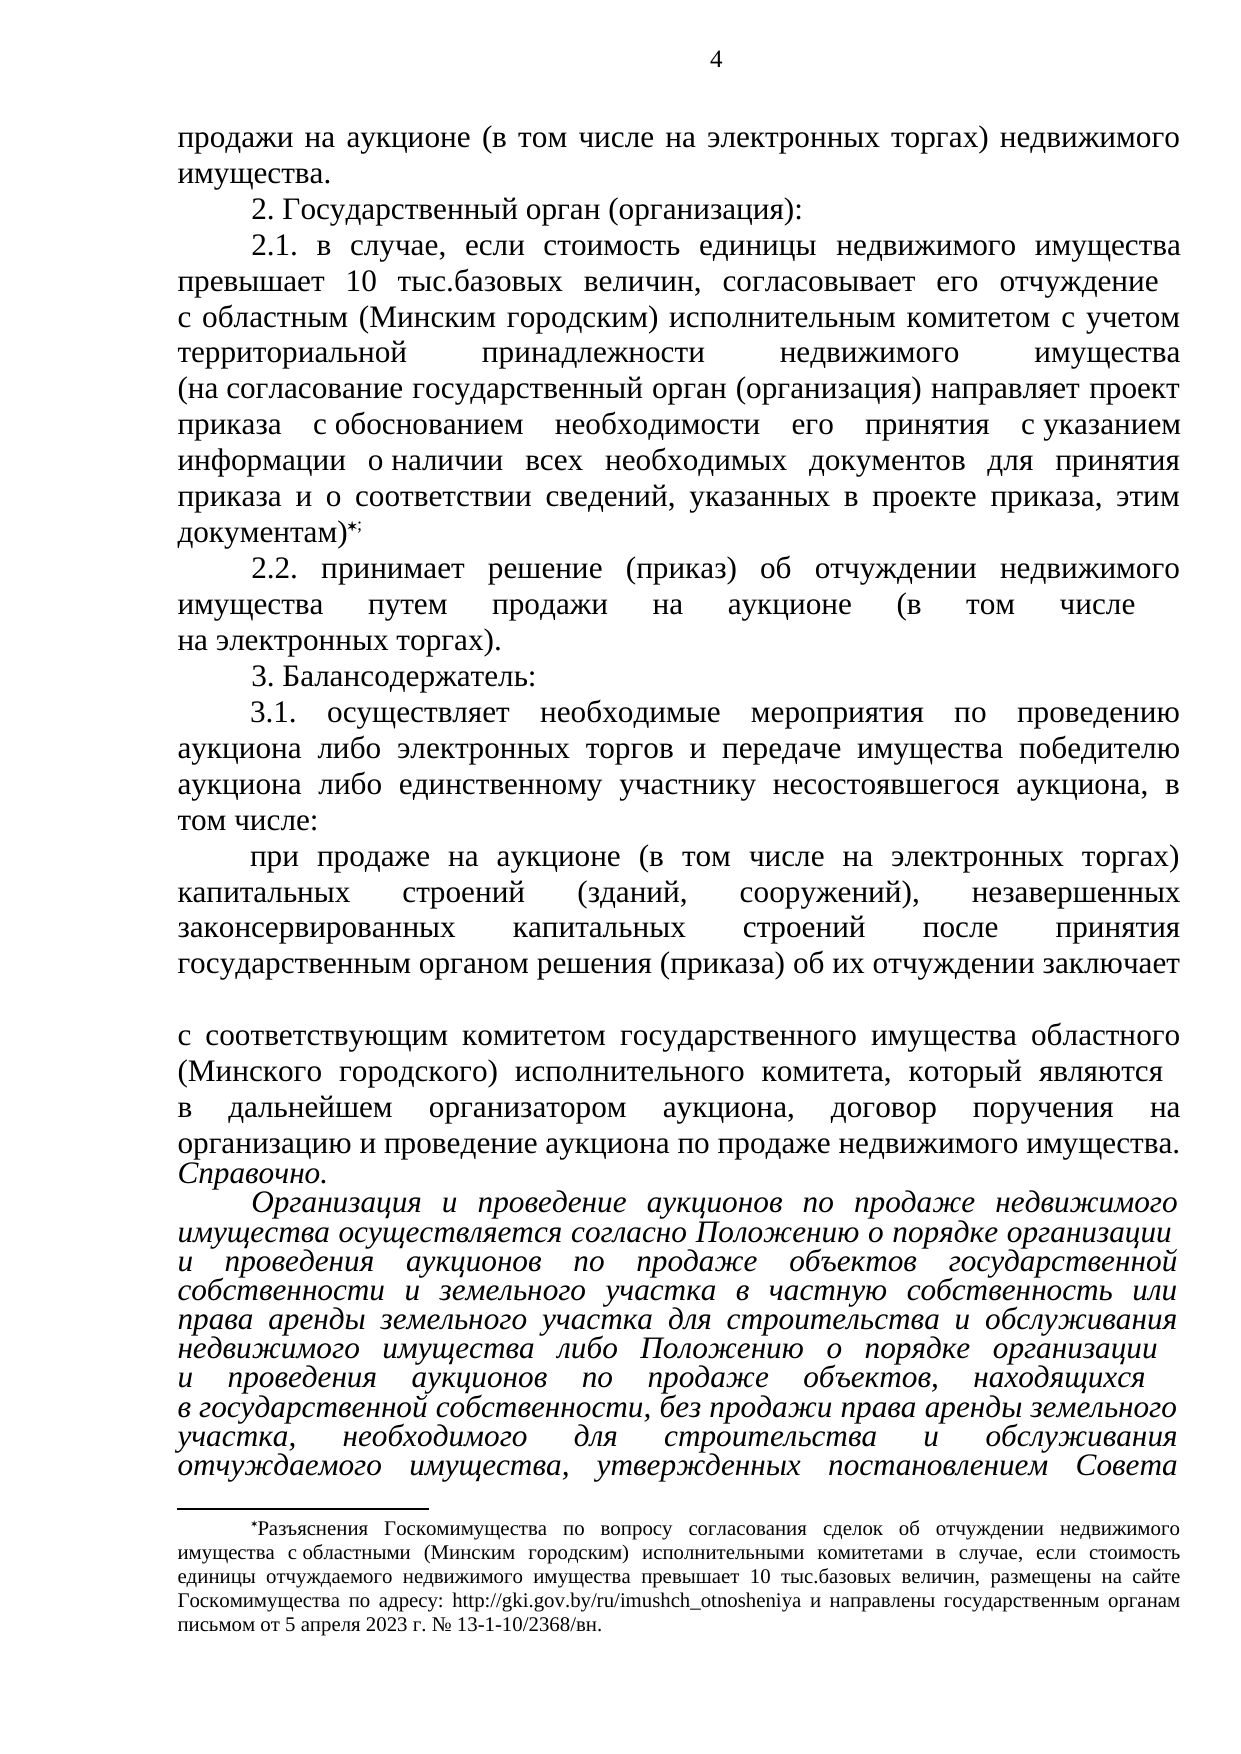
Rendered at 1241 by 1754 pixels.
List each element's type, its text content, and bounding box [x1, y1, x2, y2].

text 3.1. осуществляет необходимые мероприятия по проведению аукциона либо электронных торгов и передаче имущества победителю аукциона либо единственному участнику несостоявшегося аукциона, в том числе: [177, 693, 1181, 837]
text 2.2. принимает решение (приказ) об отчуждении недвижимого имущества путем продажи на аукционе (в том числе на электронных торгах). [177, 549, 1181, 657]
text Справочно. [177, 1160, 1181, 1189]
text 2.1. в случае, если стоимость единицы недвижимого имущества превышает 10 тыс.базовых величин, согласовывает его отчуждение с областным (Минским городским) исполнительным комитетом с учетом территориальной принадлежности недвижимого имущества (на согласование государственный орган (организация) направляет проект приказа с обоснованием необходимости его принятия с указанием информации о наличии всех необходимых документов для принятия приказа и о соответствии сведений, указанных в проекте приказа, этим документам); [177, 226, 1181, 549]
text при продаже на аукционе (в том числе на электронных торгах) капитальных строений (зданий, сооружений), незавершенных законсервированных капитальных строений после принятия государственным органом решения (приказа) об их отчуждении заключает с соответствующим комитетом государственного имущества областного (Минского городского) исполнительного комитета, который являются в дальнейшем организатором аукциона, договор поручения на организацию и проведение аукциона по продаже недвижимого имущества. [177, 837, 1181, 1160]
text 3. Балансодержатель: [177, 657, 1181, 693]
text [177, 1189, 1181, 1481]
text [177, 118, 1181, 190]
text 2. Государственный орган (организация): [177, 190, 1181, 226]
